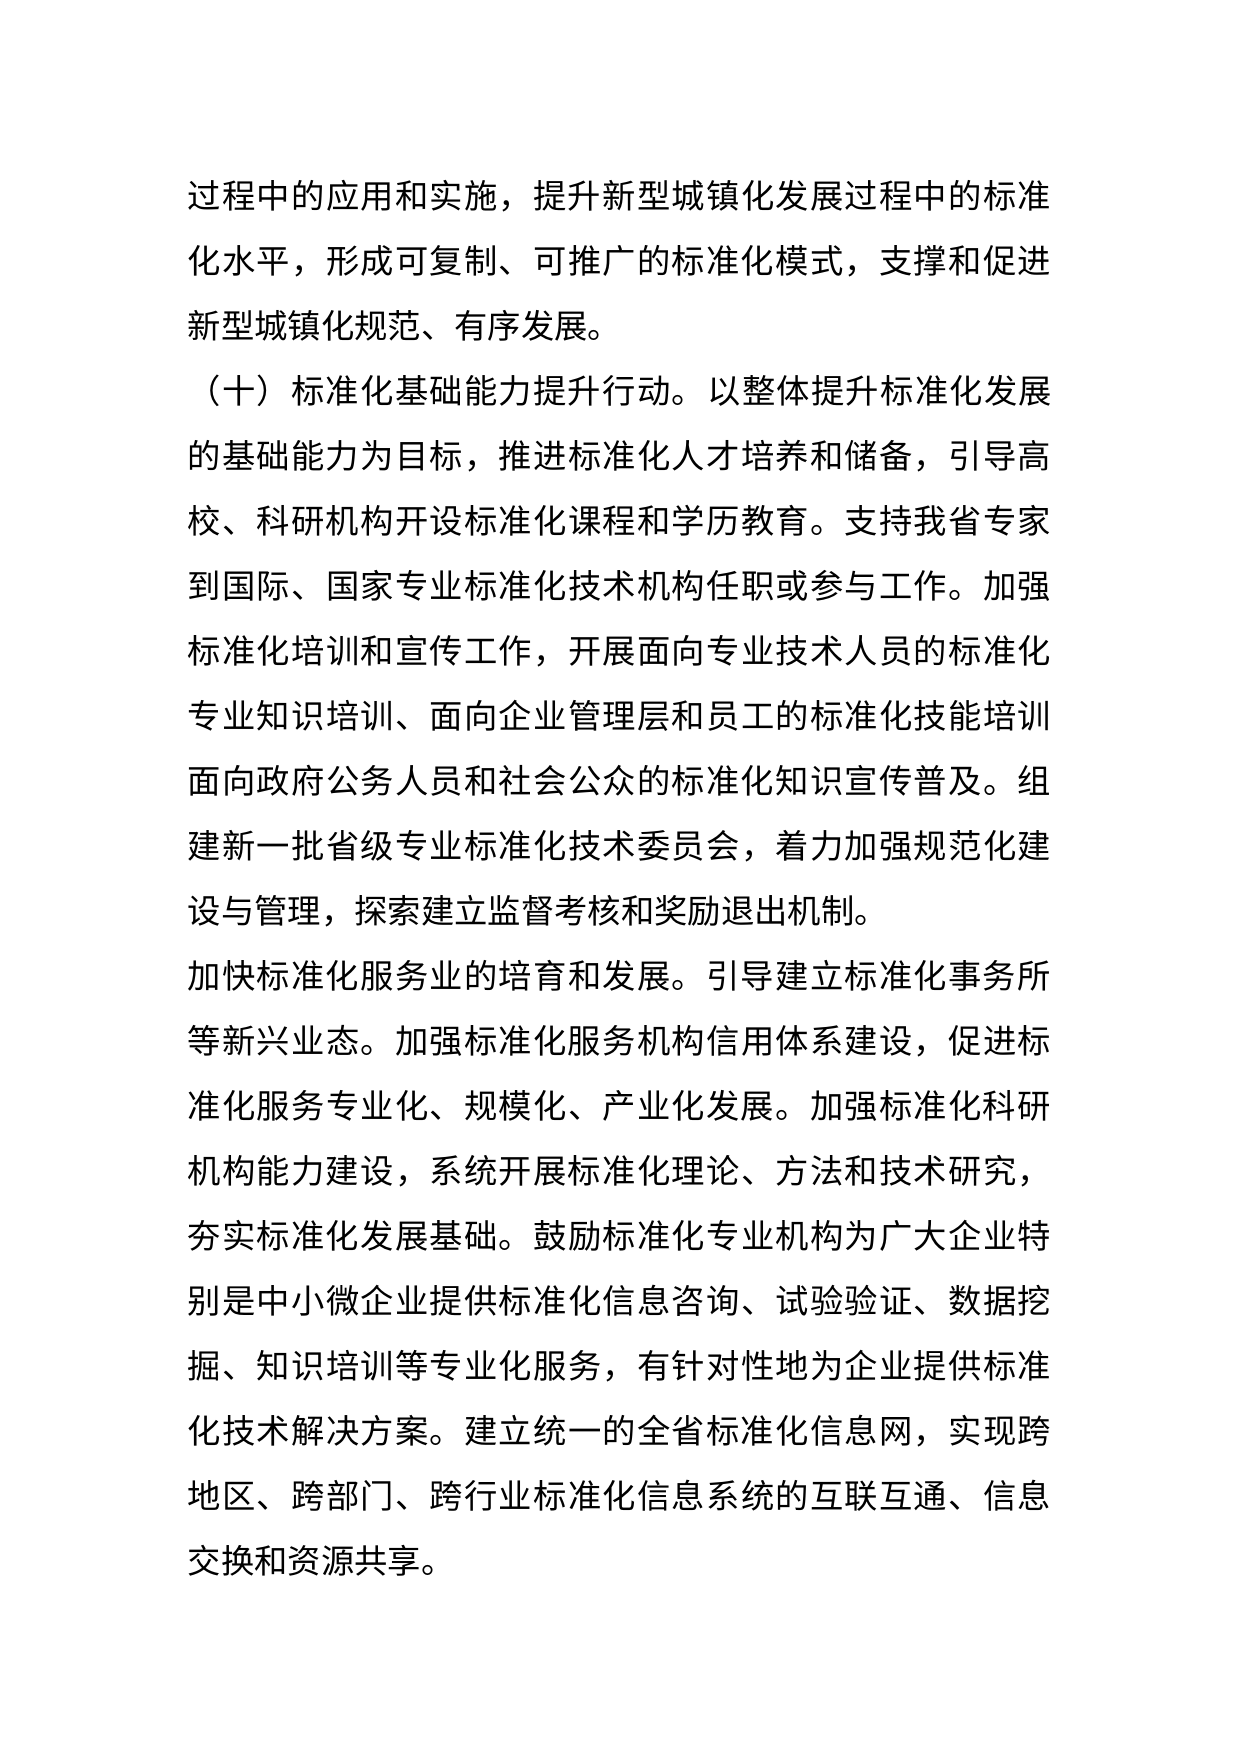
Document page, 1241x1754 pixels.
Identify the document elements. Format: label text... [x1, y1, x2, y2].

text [187, 162, 1053, 357]
text （十）标准化基础能力提升行动。以整体提升标准化发展的基础能力为目标，推进标准化人才培养和储备，引导高校、科研机构开设标准化课程和学历教育。支持我省专家到国际、国家专业标准化技术机构任职或参与工作。加强标准化培训和宣传工作，开展面向专业技术人员的标准化专业知识培训、面向企业管理层和员工的标准化技能培训、面向政府公务人员和社会公众的标准化知识宣传普及。组建新一批省级专业标准化技术委员会，着力加强规范化建设与管理，探索建立监督考核和奖励退出机制。 [187, 357, 1053, 942]
text 加快标准化服务业的培育和发展。引导建立标准化事务所等新兴业态。加强标准化服务机构信用体系建设，促进标准化服务专业化、规模化、产业化发展。加强标准化科研机构能力建设，系统开展标准化理论、方法和技术研究，夯实标准化发展基础。鼓励标准化专业机构为广大企业特别是中小微企业提供标准化信息咨询、试验验证、数据挖掘、知识培训等专业化服务，有针对性地为企业提供标准化技术解决方案。建立统一的全省标准化信息网，实现跨地区、跨部门、跨行业标准化信息系统的互联互通、信息交换和资源共享。 [187, 942, 1053, 1592]
